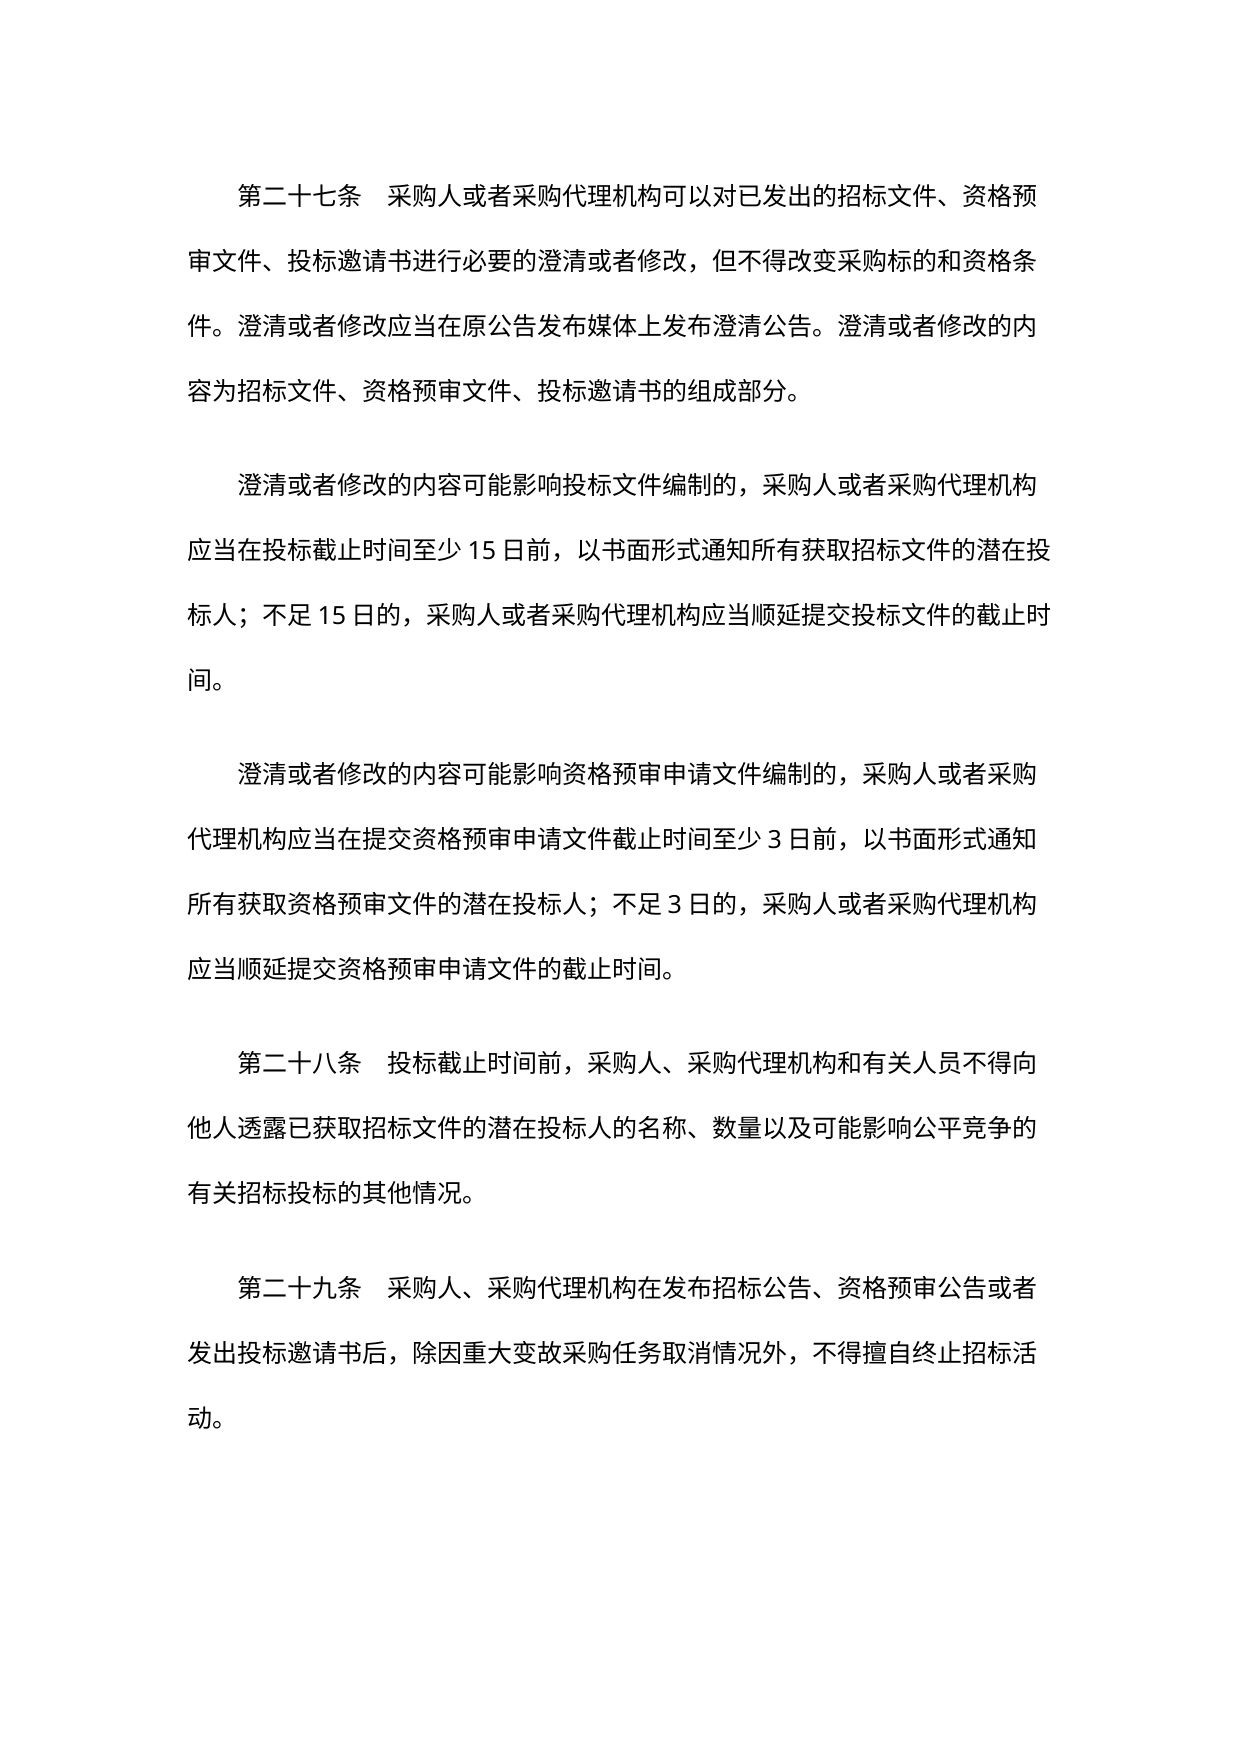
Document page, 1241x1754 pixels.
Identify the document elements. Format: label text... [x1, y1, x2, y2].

text 澄清或者修改的内容可能影响投标文件编制的，采购人或者采购代理机构应当在投标截止时间至少15日前，以书面形式通知所有获取招标文件的潜在投标人；不足15日的，采购人或者采购代理机构应当顺延提交投标文件的截止时间。 [187, 451, 1053, 711]
text 第二十九条 采购人、采购代理机构在发布招标公告、资格预审公告或者发出投标邀请书后，除因重大变故采购任务取消情况外，不得擅自终止招标活动。 [187, 1254, 1053, 1449]
text 第二十八条 投标截止时间前，采购人、采购代理机构和有关人员不得向他人透露已获取招标文件的潜在投标人的名称、数量以及可能影响公平竞争的有关招标投标的其他情况。 [187, 1029, 1053, 1224]
text 澄清或者修改的内容可能影响资格预审申请文件编制的，采购人或者采购代理机构应当在提交资格预审申请文件截止时间至少3日前，以书面形式通知所有获取资格预审文件的潜在投标人；不足3日的，采购人或者采购代理机构应当顺延提交资格预审申请文件的截止时间。 [187, 740, 1053, 1000]
text 第二十七条 采购人或者采购代理机构可以对已发出的招标文件、资格预审文件、投标邀请书进行必要的澄清或者修改，但不得改变采购标的和资格条件。澄清或者修改应当在原公告发布媒体上发布澄清公告。澄清或者修改的内容为招标文件、资格预审文件、投标邀请书的组成部分。 [187, 162, 1053, 422]
